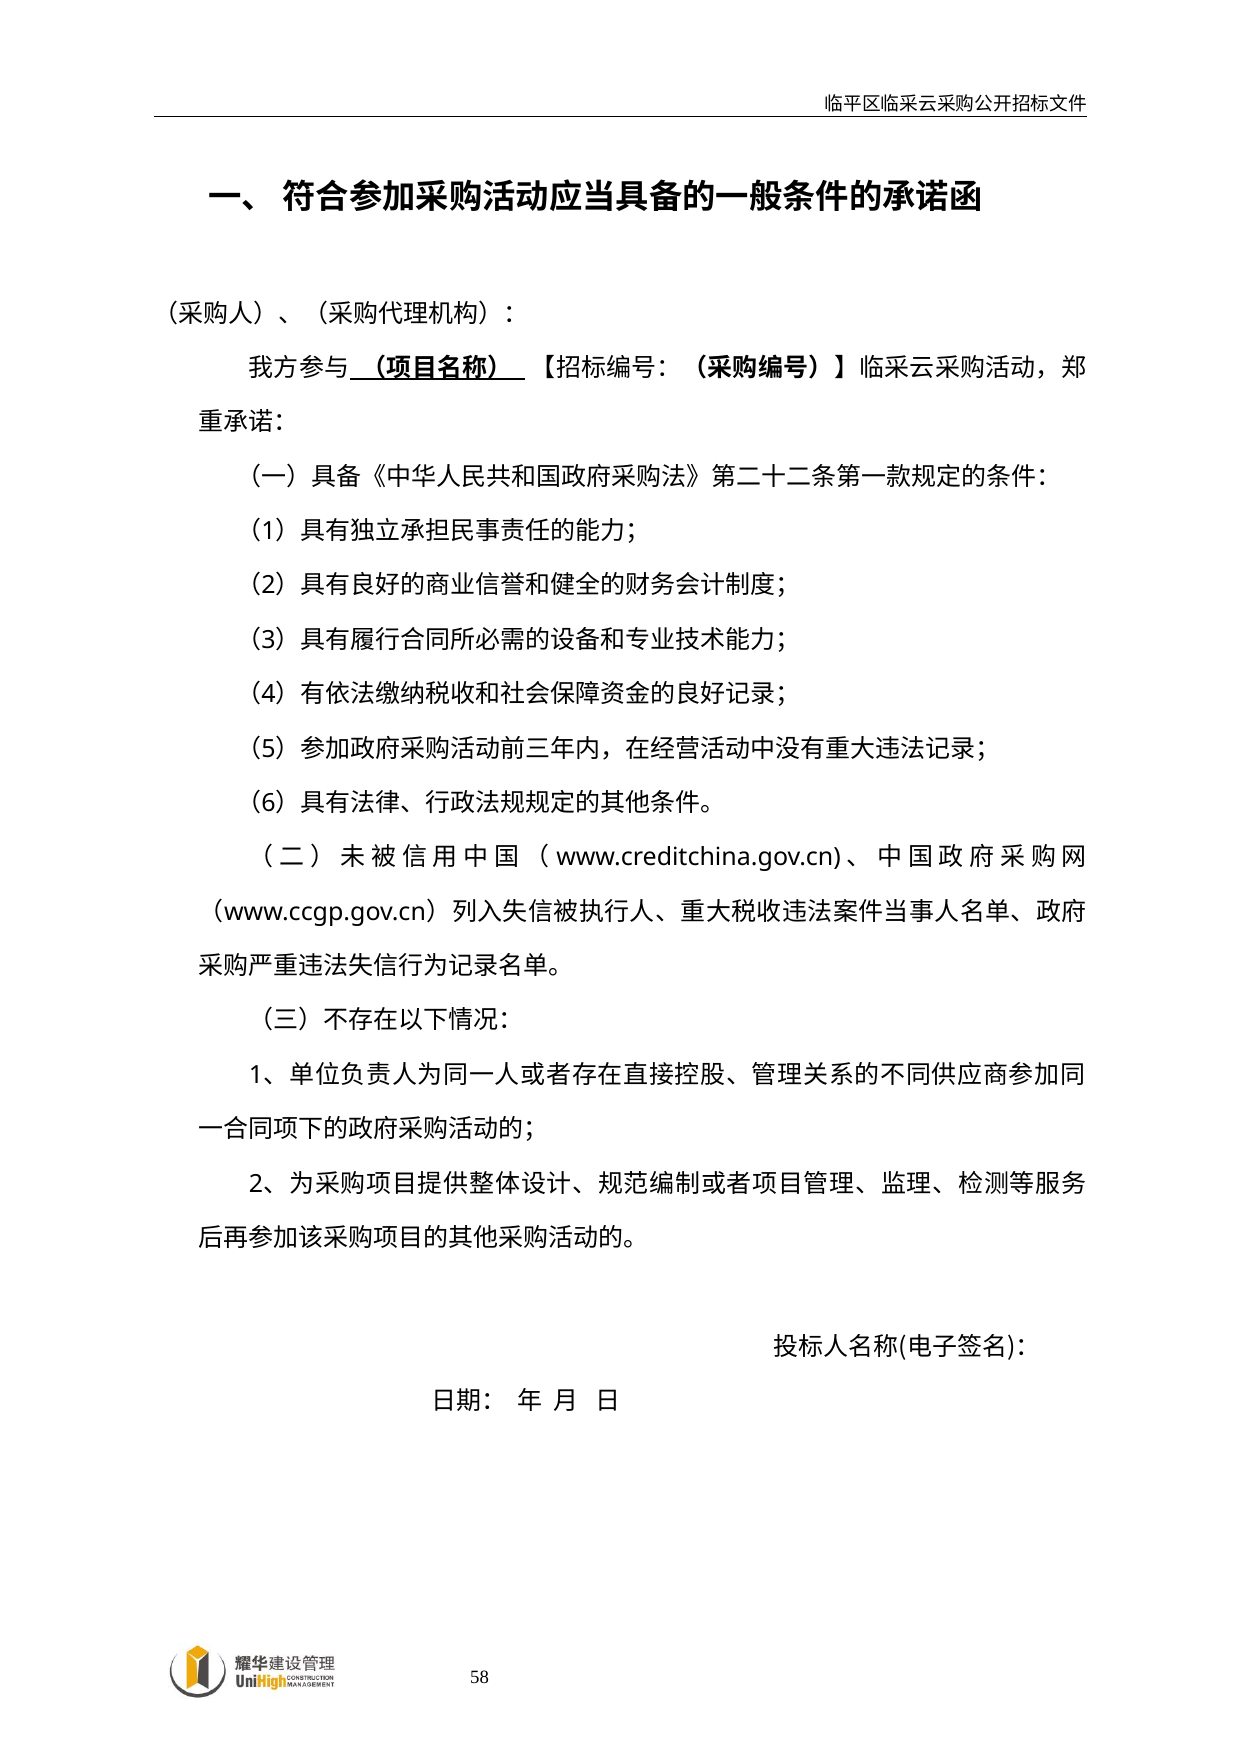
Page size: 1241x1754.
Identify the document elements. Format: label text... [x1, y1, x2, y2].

text 投标人名称(电子签名)： [198, 1326, 1087, 1362]
text （4）有依法缴纳税收和社会保障资金的良好记录； [198, 674, 1087, 710]
text （2）具有良好的商业信誉和健全的财务会计制度； [198, 565, 1087, 601]
text （1）具有独立承担民事责任的能力； [198, 511, 1087, 547]
text 2、为采购项目提供整体设计、规范编制或者项目管理、监理、检测等服务后再参加该采购项目的其他采购活动的。 [198, 1163, 1087, 1254]
text （采购人）、（采购代理机构）： [153, 293, 1087, 329]
text 日期： 年 月 日 [153, 1381, 1087, 1417]
picture [167, 1643, 336, 1701]
text （6）具有法律、行政法规规定的其他条件。 [198, 782, 1087, 819]
text （二）未被信用中国（www.creditchina.gov.cn)、中国政府采购网（www.ccgp.gov.cn）列入失信被执行人、重大税收违法案件当事人名单、政府采购严重违法失信行为记录名单。 [198, 837, 1087, 982]
text （三）不存在以下情况： [198, 1000, 1087, 1036]
text 我方参与 （项目名称） 【招标编号：（采购编号）】临采云采购活动，郑重承诺： [198, 347, 1087, 438]
text 一、 符合参加采购活动应当具备的一般条件的承诺函 [153, 170, 1037, 218]
text 1、单位负责人为同一人或者存在直接控股、管理关系的不同供应商参加同一合同项下的政府采购活动的； [198, 1054, 1087, 1145]
text （5）参加政府采购活动前三年内，在经营活动中没有重大违法记录； [198, 728, 1087, 764]
text （3）具有履行合同所必需的设备和专业技术能力； [198, 619, 1087, 656]
text （一）具备《中华人民共和国政府采购法》第二十二条第一款规定的条件： [198, 456, 1087, 492]
